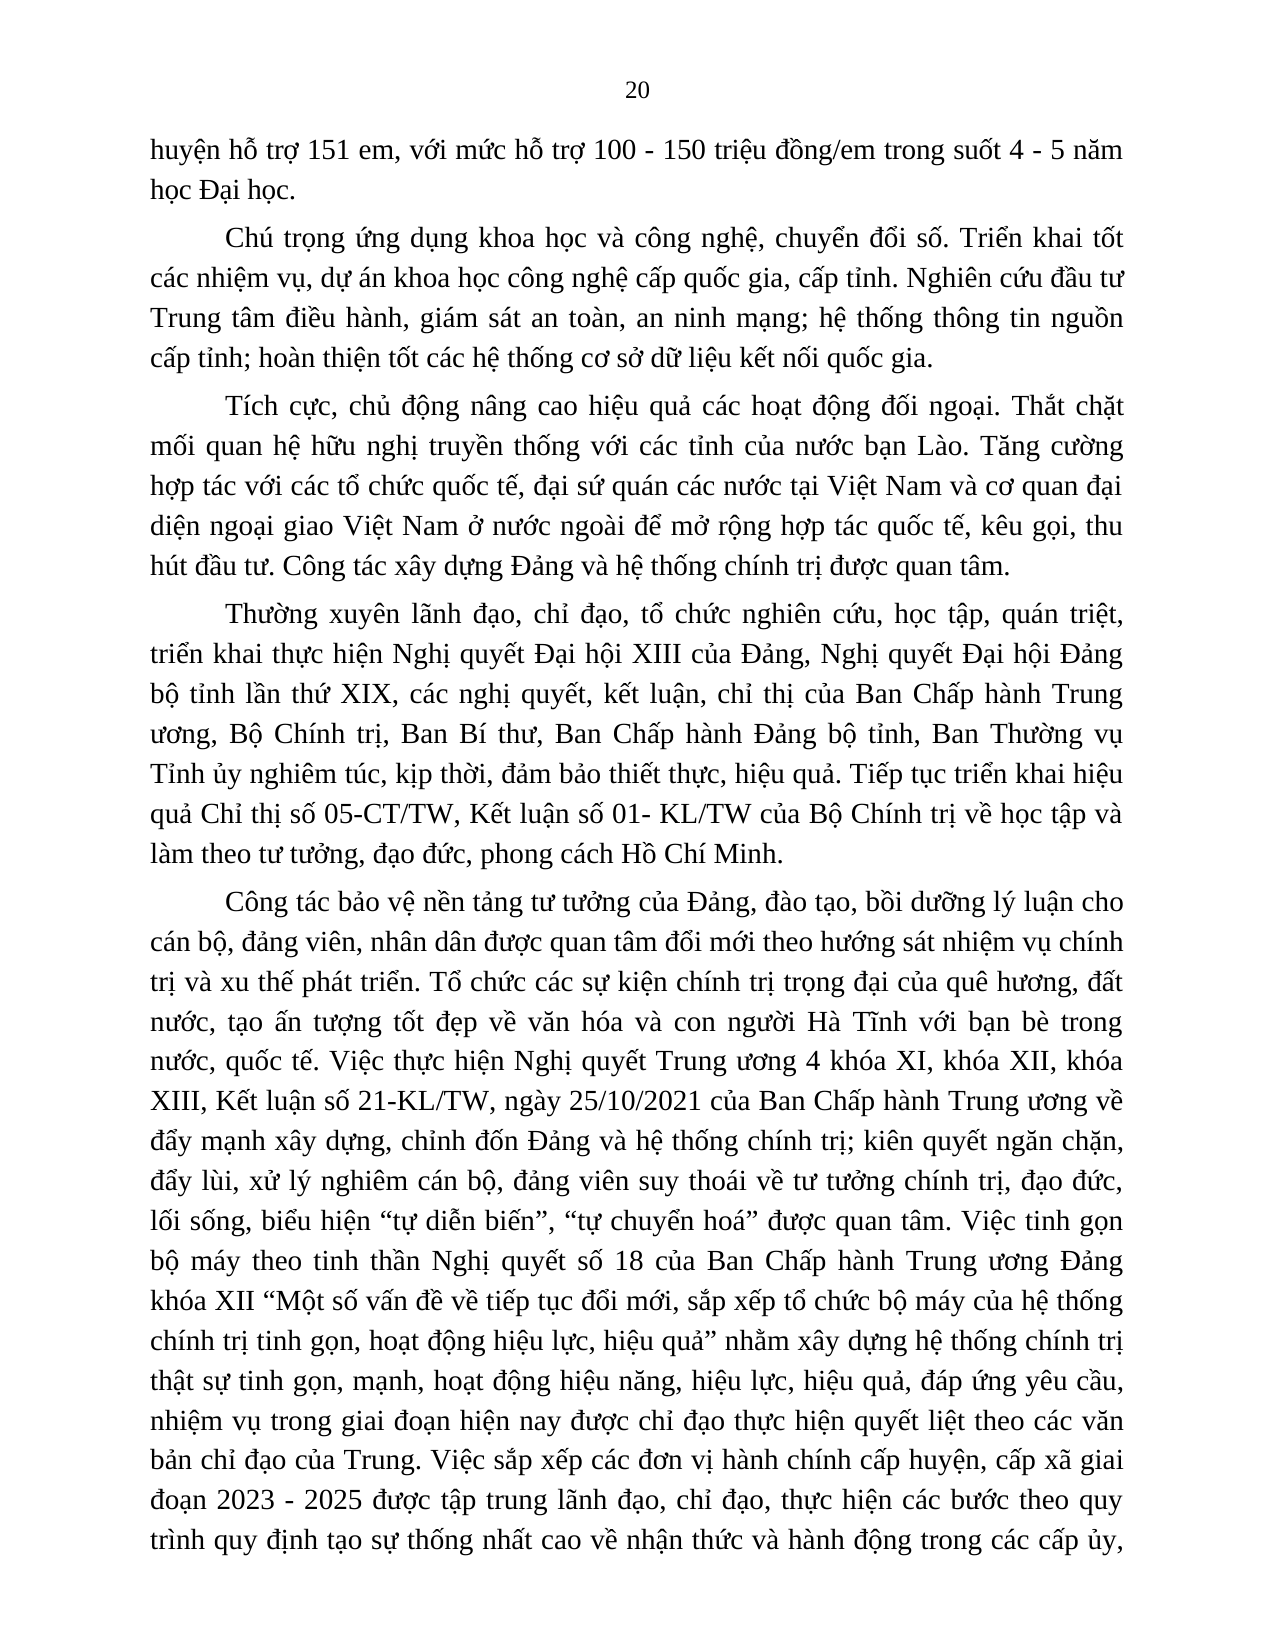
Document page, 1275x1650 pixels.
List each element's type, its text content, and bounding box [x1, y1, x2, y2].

text Tích cực, chủ động nâng cao hiệu quả các hoạt động đối ngoại. Thắt chặt mối quan hệ hữu nghị truyền thống với các tỉnh của nước bạn Lào. Tăng cường hợp tác với các tổ chức quốc tế, đại sứ quán các nước tại Việt Nam và cơ quan đại diện ngoại giao Việt Nam ở nước ngoài để mở rộng hợp tác quốc tế, kêu gọi, thu hút đầu tư. Công tác xây dựng Đảng và hệ thống chính trị được quan tâm. [150, 388, 1125, 582]
text Chú trọng ứng dụng khoa học và công nghệ, chuyển đổi số. Triển khai tốt các nhiệm vụ, dự án khoa học công nghệ cấp quốc gia, cấp tỉnh. Nghiên cứu đầu tư Trung tâm điều hành, giám sát an toàn, an ninh mạng; hệ thống thông tin nguồn cấp tỉnh; hoàn thiện tốt các hệ thống cơ sở dữ liệu kết nối quốc gia. [150, 221, 1125, 374]
text Thường xuyên lãnh đạo, chỉ đạo, tổ chức nghiên cứu, học tập, quán triệt, triển khai thực hiện Nghị quyết Đại hội XIII của Đảng, Nghị quyết Đại hội Đảng bộ tỉnh lần thứ XIX, các nghị quyết, kết luận, chỉ thị của Ban Chấp hành Trung ương, Bộ Chính trị, Ban Bí thư, Ban Chấp hành Đảng bộ tỉnh, Ban Thường vụ Tỉnh ủy nghiêm túc, kịp thời, đảm bảo thiết thực, hiệu quả. Tiếp tục triển khai hiệu quả Chỉ thị số 05-CT/TW, Kết luận số 01- KL/TW của Bộ Chính trị về học tập và làm theo tư tưởng, đạo đức, phong cách Hồ Chí Minh. [150, 596, 1125, 869]
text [150, 132, 1125, 206]
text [150, 884, 1125, 1556]
